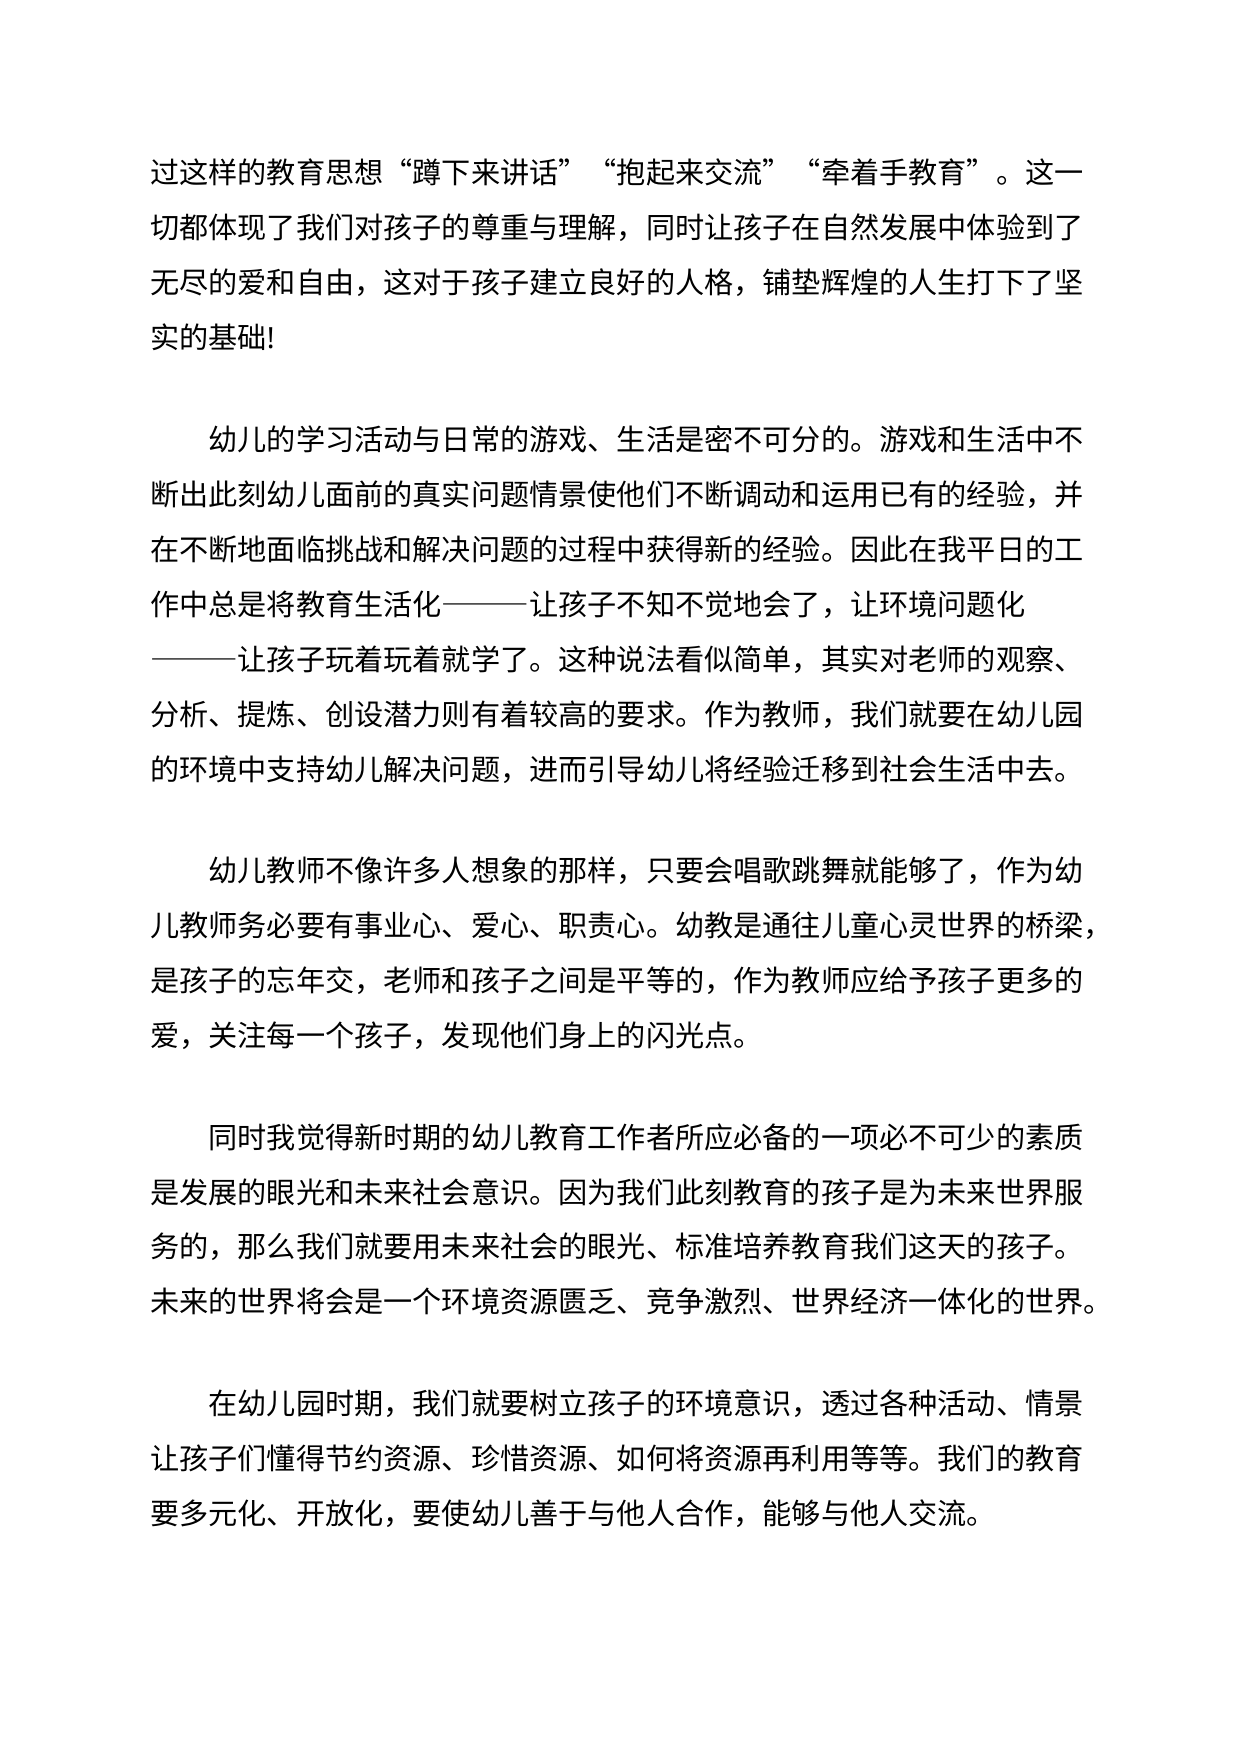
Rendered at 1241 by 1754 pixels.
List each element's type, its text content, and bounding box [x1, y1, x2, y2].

text 幼儿的学习活动与日常的游戏、生活是密不可分的。游戏和生活中不断出此刻幼儿面前的真实问题情景使他们不断调动和运用已有的经验，并在不断地面临挑战和解决问题的过程中获得新的经验。因此在我平日的工作中总是将教育生活化———让孩子不知不觉地会了，让环境问题化———让孩子玩着玩着就学了。这种说法看似简单，其实对老师的观察、分析、提炼、创设潜力则有着较高的要求。作为教师，我们就要在幼儿园的环境中支持幼儿解决问题，进而引导幼儿将经验迁移到社会生活中去。 [150, 417, 1090, 788]
text 在幼儿园时期，我们就要树立孩子的环境意识，透过各种活动、情景让孩子们懂得节约资源、珍惜资源、如何将资源再利用等等。我们的教育要多元化、开放化，要使幼儿善于与他人合作，能够与他人交流。 [150, 1381, 1090, 1533]
text 同时我觉得新时期的幼儿教育工作者所应必备的一项必不可少的素质是发展的眼光和未来社会意识。因为我们此刻教育的孩子是为未来世界服务的，那么我们就要用未来社会的眼光、标准培养教育我们这天的孩子。未来的世界将会是一个环境资源匮乏、竞争激烈、世界经济一体化的世界。 [150, 1114, 1090, 1321]
text 幼儿教师不像许多人想象的那样，只要会唱歌跳舞就能够了，作为幼儿教师务必要有事业心、爱心、职责心。幼教是通往儿童心灵世界的桥梁，是孩子的忘年交，老师和孩子之间是平等的，作为教师应给予孩子更多的爱，关注每一个孩子，发现他们身上的闪光点。 [150, 848, 1090, 1055]
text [150, 150, 1090, 357]
